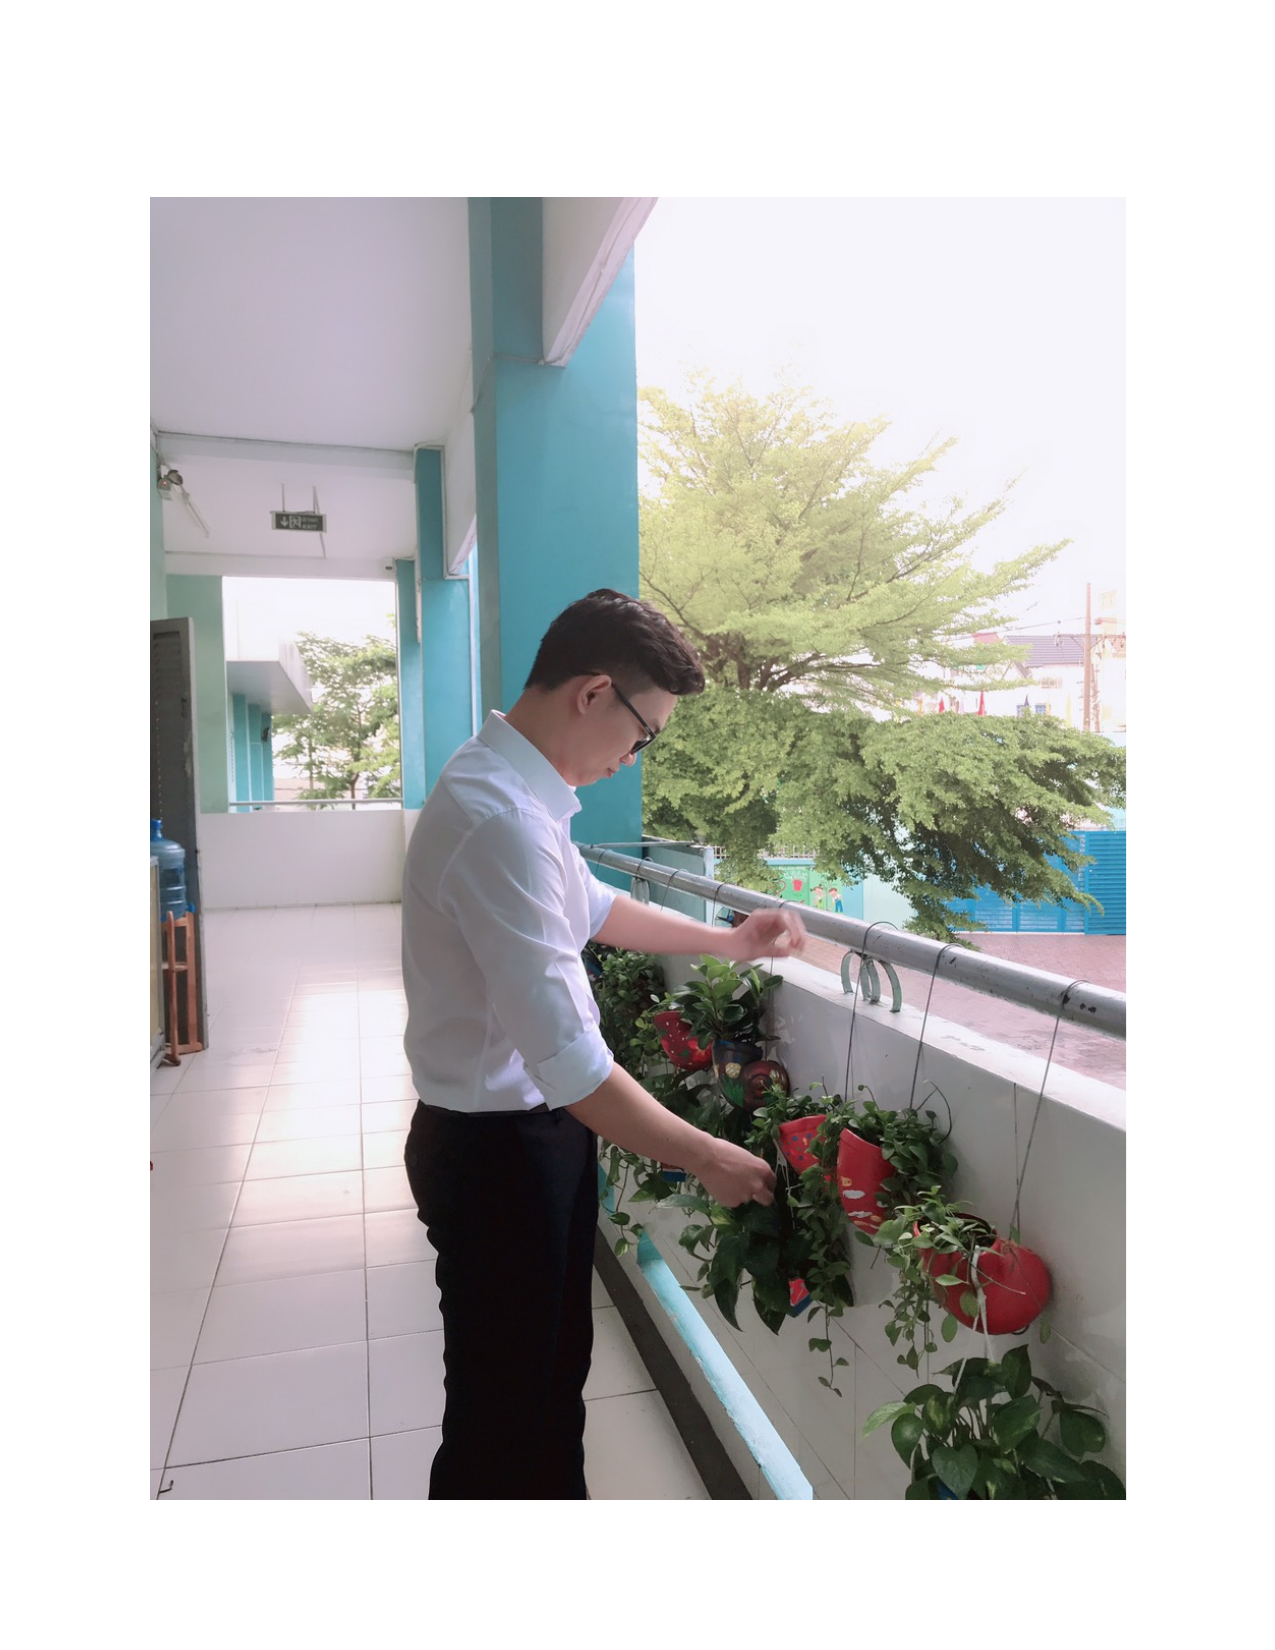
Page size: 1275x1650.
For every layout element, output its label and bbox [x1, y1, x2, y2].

picture [150, 197, 1127, 1500]
